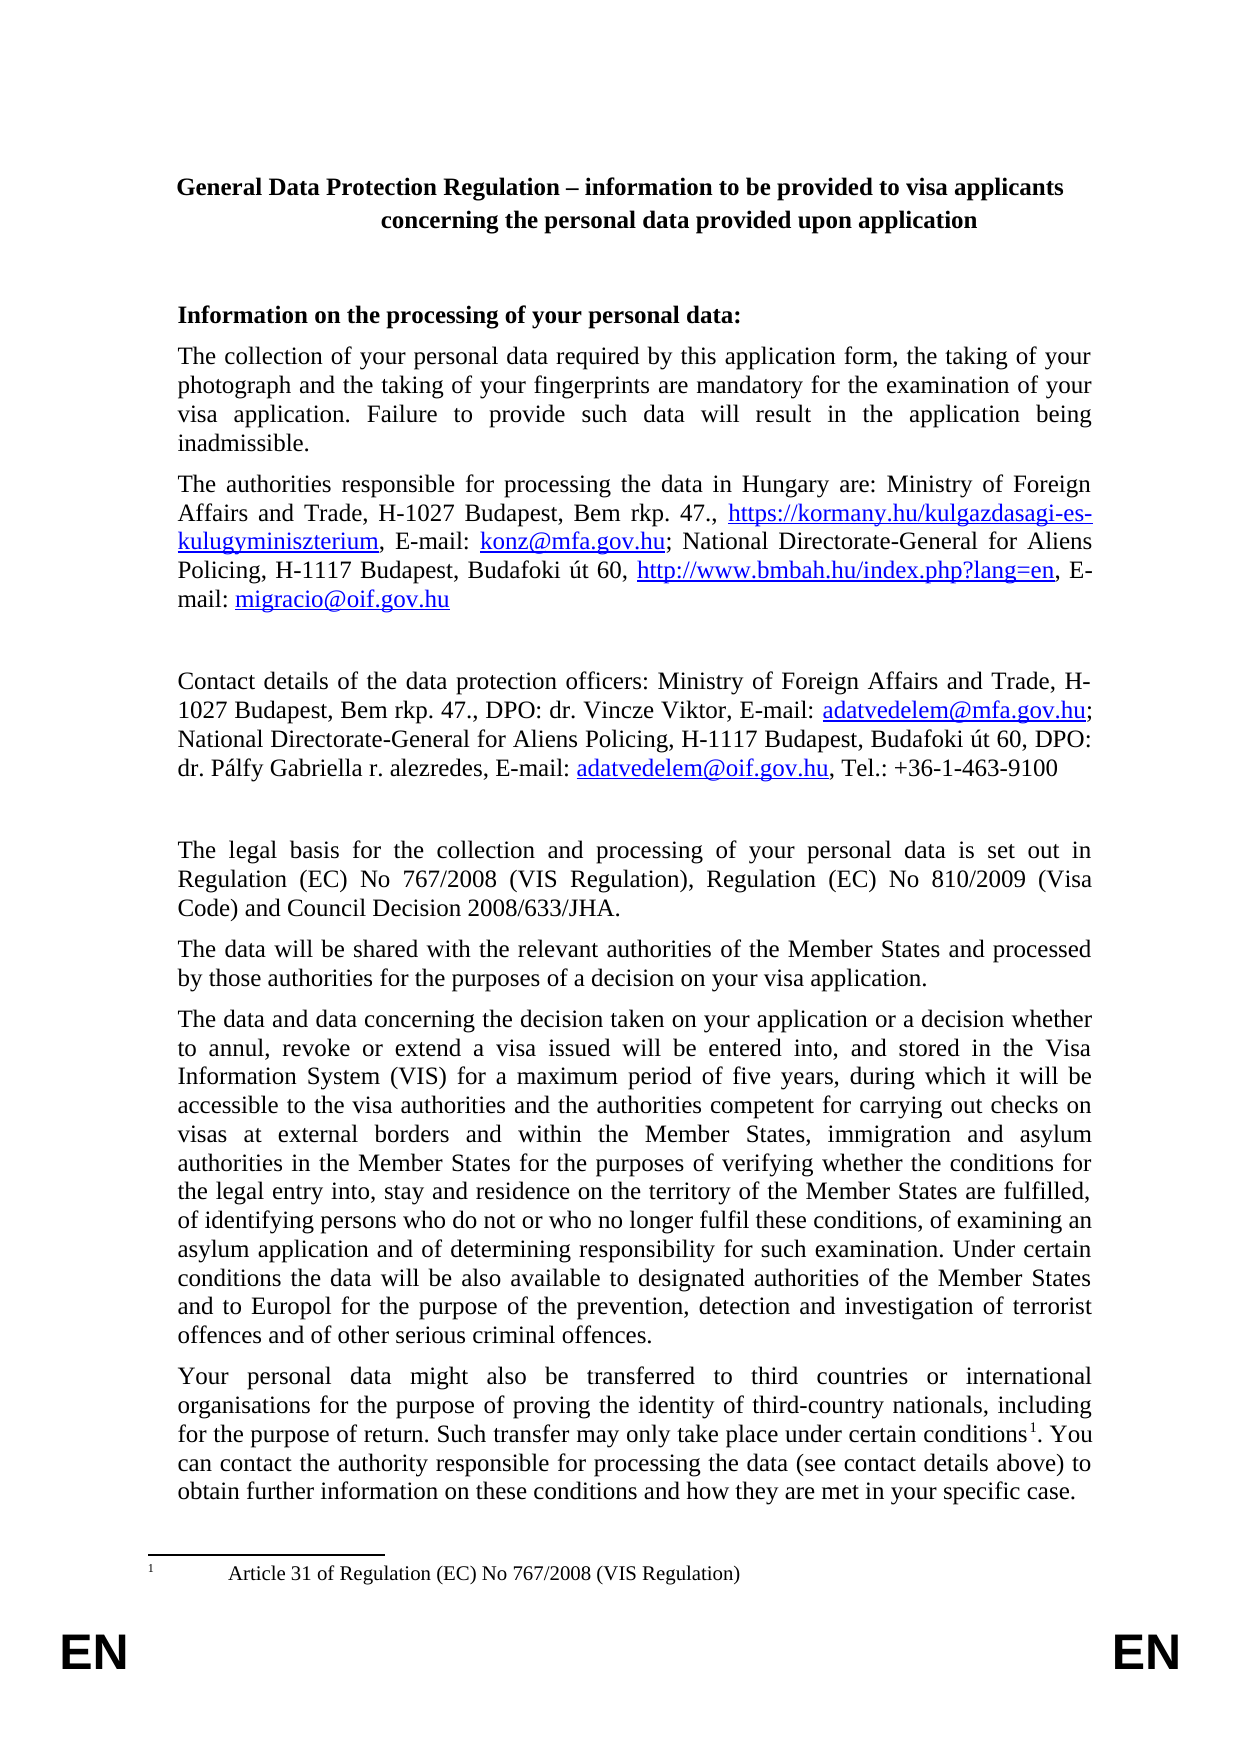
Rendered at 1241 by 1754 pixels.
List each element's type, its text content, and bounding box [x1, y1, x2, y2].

text The legal basis for the collection and processing of your personal data is set out in Regulation (EC) No 767/2008 (VIS Regulation), Regulation (EC) No 810/2009 (Visa Code) and Council Decision 2008/633/JHA. [177, 835, 1093, 921]
text Contact details of the data protection officers: Ministry of Foreign Affairs and Trade, H-1027 Budapest, Bem rkp. 47., DPO: dr. Vincze Viktor, E-mail: adatvedelem@mfa.gov.hu; National Directorate-General for Aliens Policing, H-1117 Budapest, Budafoki út 60, DPO: dr. Pálfy Gabriella r. alezredes, E-mail: adatvedelem@oif.gov.hu, Tel.: +36-1-463-9100 [177, 666, 1093, 781]
text The collection of your personal data required by this application form, the taking of your photograph and the taking of your fingerprints are mandatory for the examination of your visa application. Failure to provide such data will result in the application being inadmissible. [177, 341, 1093, 456]
text General Data Protection Regulation – information to be provided to visa applicants concerning the personal data provided upon application [148, 172, 1093, 234]
text The data will be shared with the relevant authorities of the Member States and processed by those authorities for the purposes of a decision on your visa application. [177, 934, 1093, 991]
text The authorities responsible for processing the data in Hungary are: Ministry of Foreign Affairs and Trade, H-1027 Budapest, Bem rkp. 47., https://kormany.hu/kulgazdasagi-es-kulugyminiszterium, E-mail: konz@mfa.gov.hu; National Directorate-General for Aliens Policing, H-1117 Budapest, Budafoki út 60, http://www.bmbah.hu/index.php?lang=en, E-mail: migracio@oif.gov.hu [177, 469, 1093, 613]
text Your personal data might also be transferred to third countries or international organisations for the purpose of proving the identity of third-country nationals, including for the purpose of return. Such transfer may only take place under certain conditions. You can contact the authority responsible for processing the data (see contact details above) to obtain further information on these conditions and how they are met in your specific case. [177, 1361, 1093, 1505]
text The data and data concerning the decision taken on your application or a decision whether to annul, revoke or extend a visa issued will be entered into, and stored in the Visa Information System (VIS) for a maximum period of five years, during which it will be accessible to the visa authorities and the authorities competent for carrying out checks on visas at external borders and within the Member States, immigration and asylum authorities in the Member States for the purposes of verifying whether the conditions for the legal entry into, stay and residence on the territory of the Member States are fulfilled, of identifying persons who do not or who no longer fulfil these conditions, of examining an asylum application and of determining responsibility for such examination. Under certain conditions the data will be also available to designated authorities of the Member States and to Europol for the purpose of the prevention, detection and investigation of terrorist offences and of other serious criminal offences. [177, 1004, 1093, 1349]
text Information on the processing of your personal data: [177, 300, 1093, 329]
